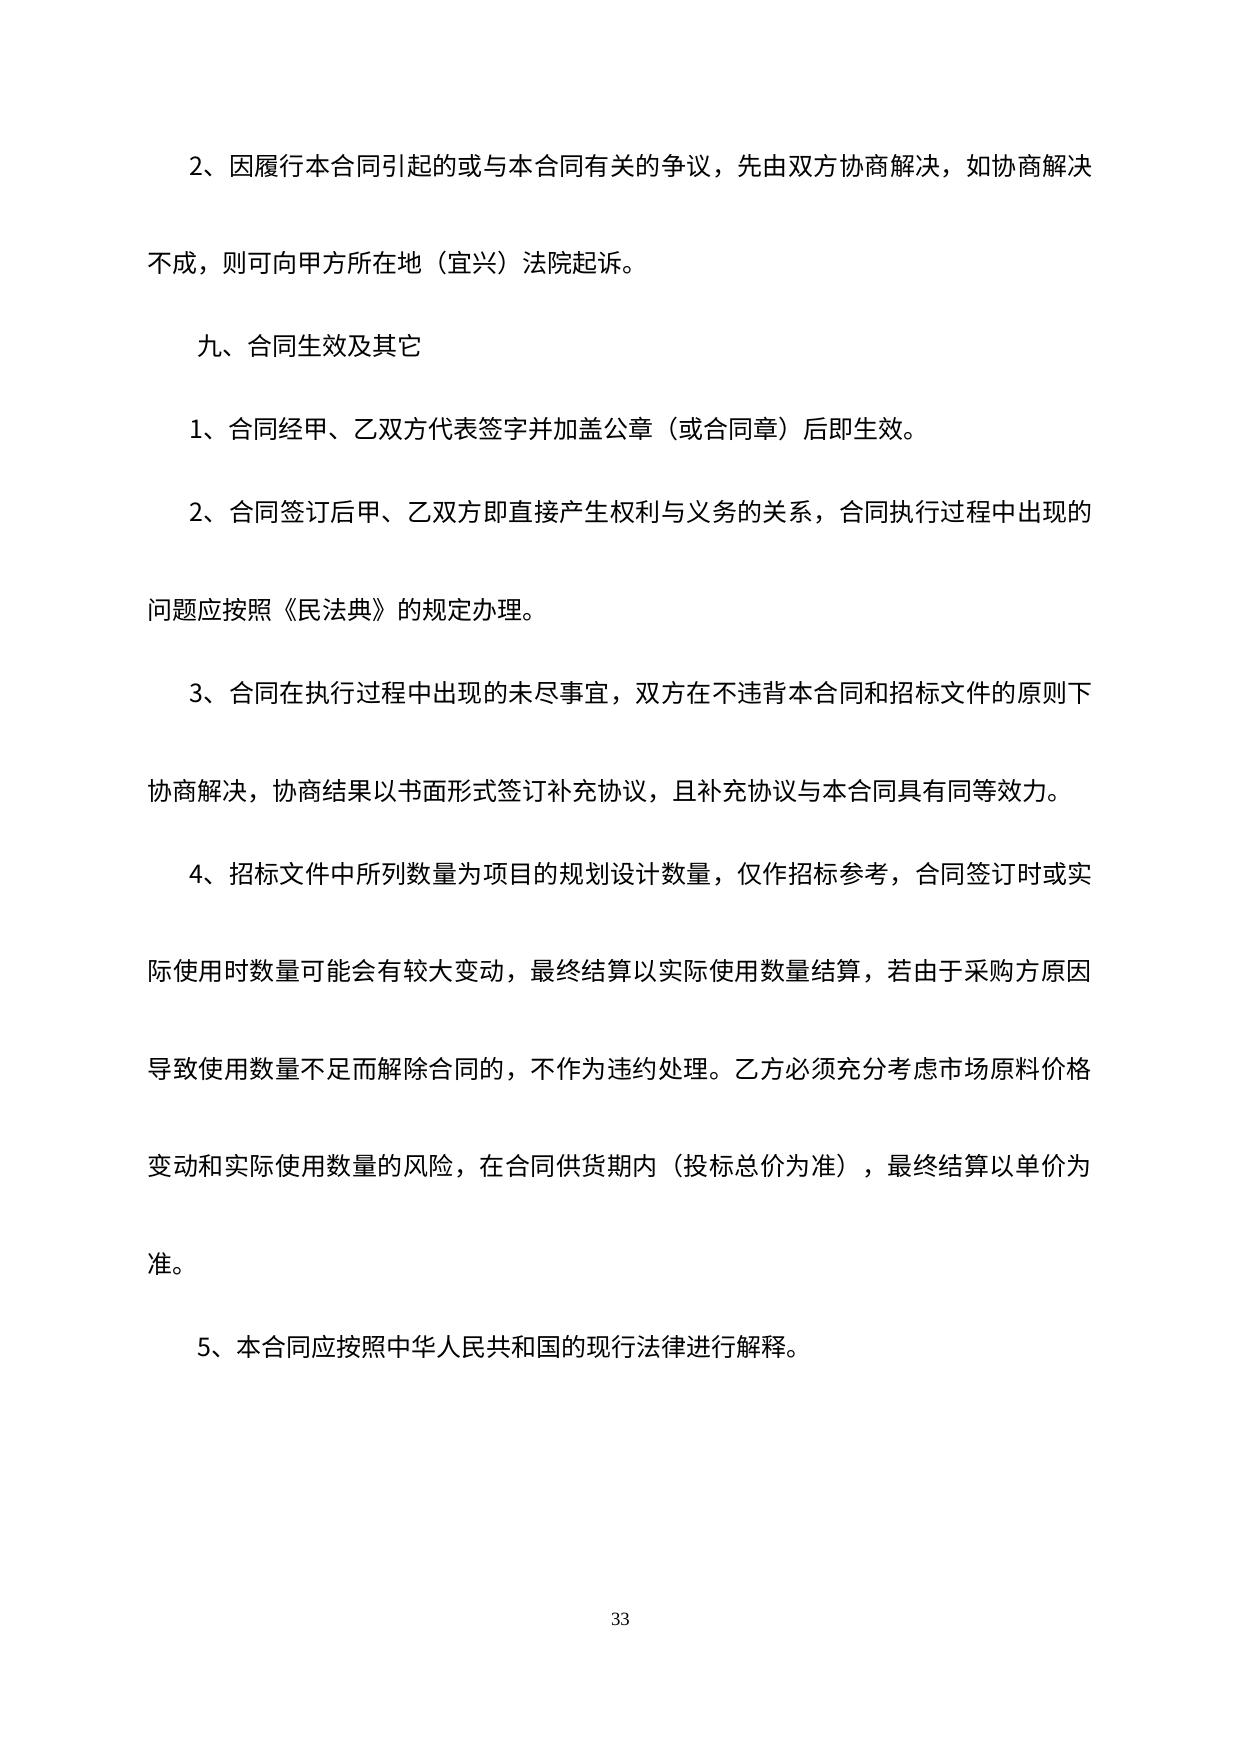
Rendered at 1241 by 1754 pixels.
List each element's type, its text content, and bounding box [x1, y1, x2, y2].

text 3、合同在执行过程中出现的未尽事宜，双方在不违背本合同和招标文件的原则下协商解决，协商结果以书面形式签订补充协议，且补充协议与本合同具有同等效力。 [148, 659, 1092, 822]
text 2、合同签订后甲、乙双方即直接产生权利与义务的关系，合同执行过程中出现的问题应按照《民法典》的规定办理。 [148, 478, 1092, 641]
text 5、本合同应按照中华人民共和国的现行法律进行解释。 [148, 1313, 1092, 1378]
text 1、合同经甲、乙双方代表签字并加盖公章（或合同章）后即生效。 [189, 395, 1092, 460]
text 4、招标文件中所列数量为项目的规划设计数量，仅作招标参考，合同签订时或实际使用时数量可能会有较大变动，最终结算以实际使用数量结算，若由于采购方原因导致使用数量不足而解除合同的，不作为违约处理。乙方必须充分考虑市场原料价格变动和实际使用数量的风险，在合同供货期内（投标总价为准），最终结算以单价为准。 [148, 840, 1092, 1295]
text 九、合同生效及其它 [148, 312, 1092, 377]
text 2、因履行本合同引起的或与本合同有关的争议，先由双方协商解决，如协商解决不成，则可向甲方所在地（宜兴）法院起诉。 [148, 132, 1092, 294]
